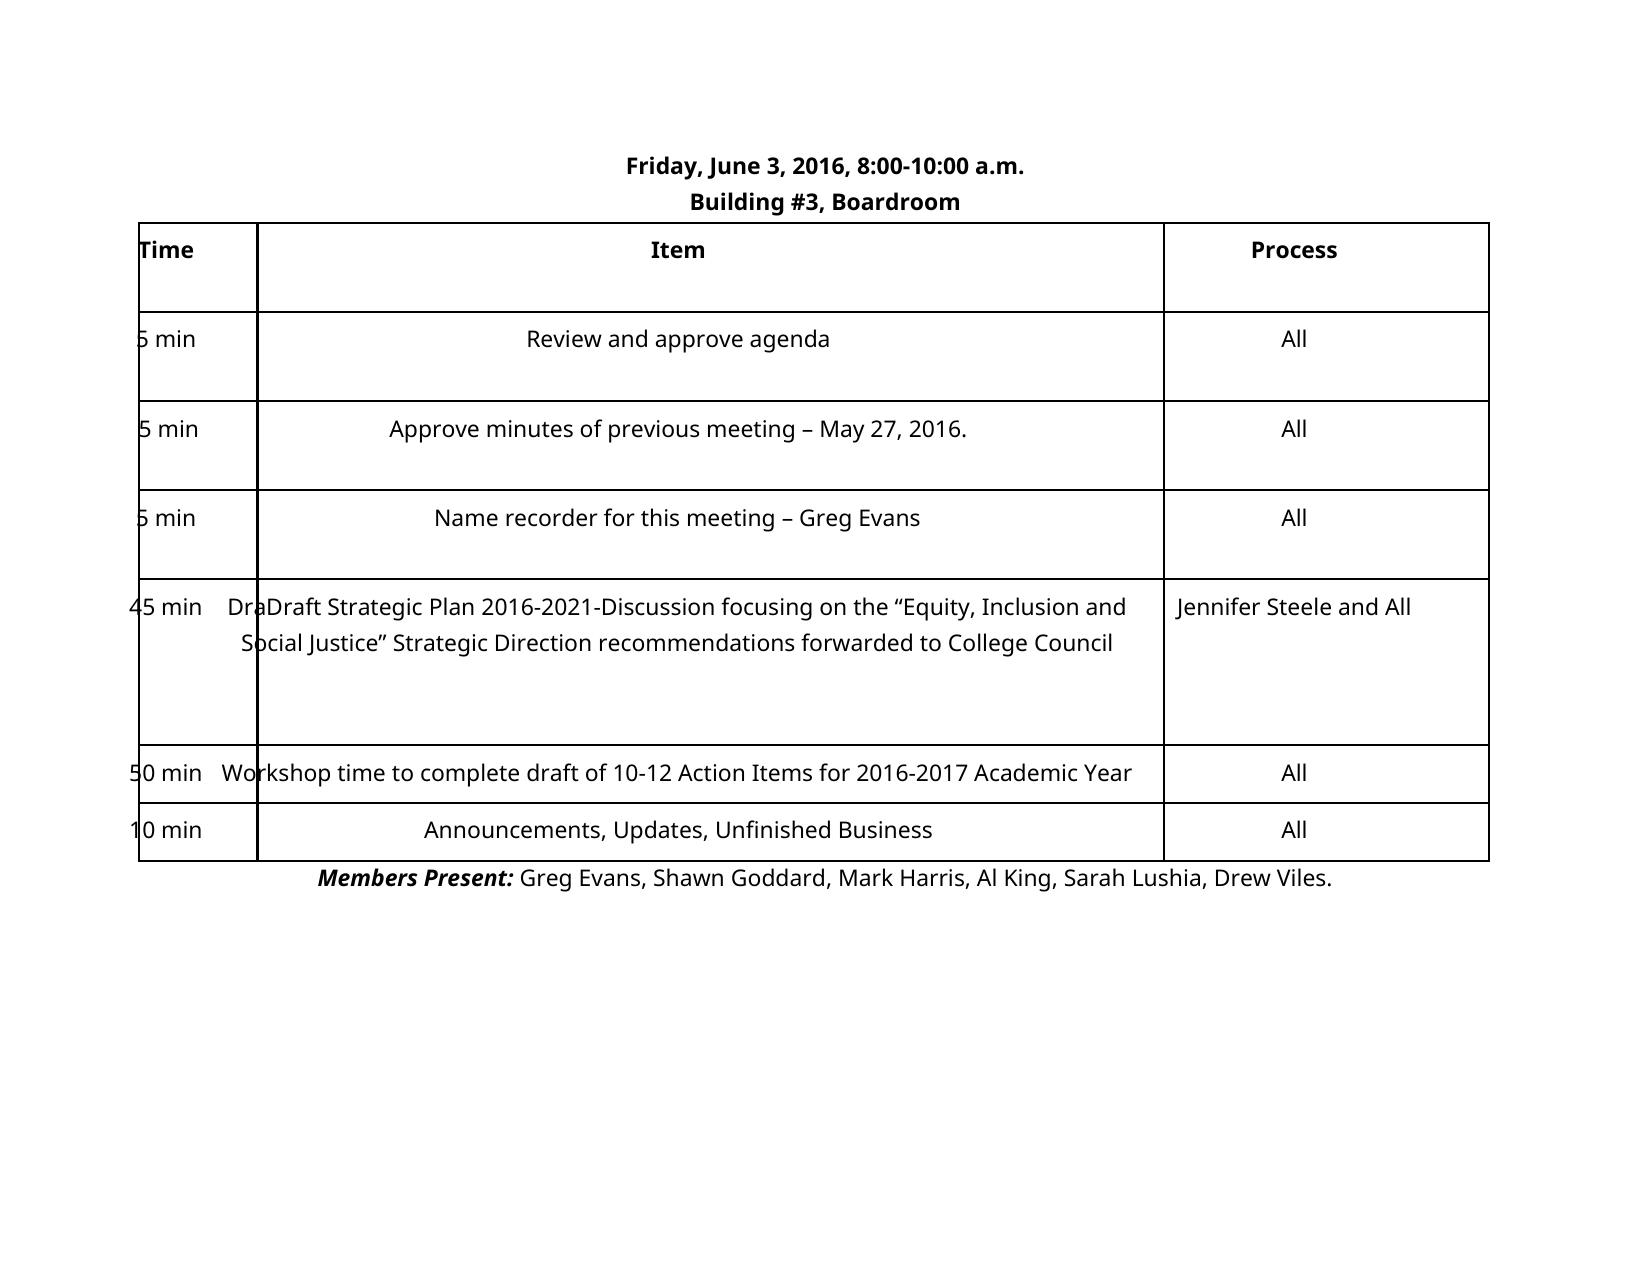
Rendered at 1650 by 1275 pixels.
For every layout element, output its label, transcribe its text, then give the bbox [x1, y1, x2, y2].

table_cell DraDraft Strategic Plan 2016-2021-Discussion focusing on the “Equity, Inclusion and Social Justice” Strategic Direction recommendations forwarded to College Council [259, 580, 1163, 744]
text Members Present: Greg Evans, Shawn Goddard, Mark Harris, Al King, Sarah Lushia, Drew Viles. [150, 862, 1500, 893]
table_cell All [1165, 402, 1488, 489]
table_cell All [1165, 746, 1488, 802]
table_cell 5 min [140, 313, 256, 400]
table_cell Workshop time to complete draft of 10-12 Action Items for 2016-2017 Academic Year [259, 746, 1163, 802]
table_cell Jennifer Steele and All [1165, 580, 1488, 744]
table_cell All [1165, 313, 1488, 400]
table_cell 5 min [140, 402, 256, 489]
text Friday, June 3, 2016, 8:00-10:00 a.m. [150, 150, 1500, 181]
table_cell 5 min [140, 491, 256, 578]
table_header Time [140, 224, 256, 311]
table_header Process [1165, 224, 1488, 311]
table_cell 10 min [140, 804, 256, 860]
text Building #3, Boardroom [150, 186, 1500, 217]
table_cell All [1165, 491, 1488, 578]
table_cell Announcements, Updates, Unfinished Business [259, 804, 1163, 860]
table_cell 50 min [140, 746, 256, 802]
table_cell Review and approve agenda [259, 313, 1163, 400]
table_cell 45 min [140, 580, 256, 744]
table_cell All [1165, 804, 1488, 860]
table_header Item [259, 224, 1163, 311]
table_cell Approve minutes of previous meeting – May 27, 2016. [259, 402, 1163, 489]
table_cell Name recorder for this meeting – Greg Evans [259, 491, 1163, 578]
